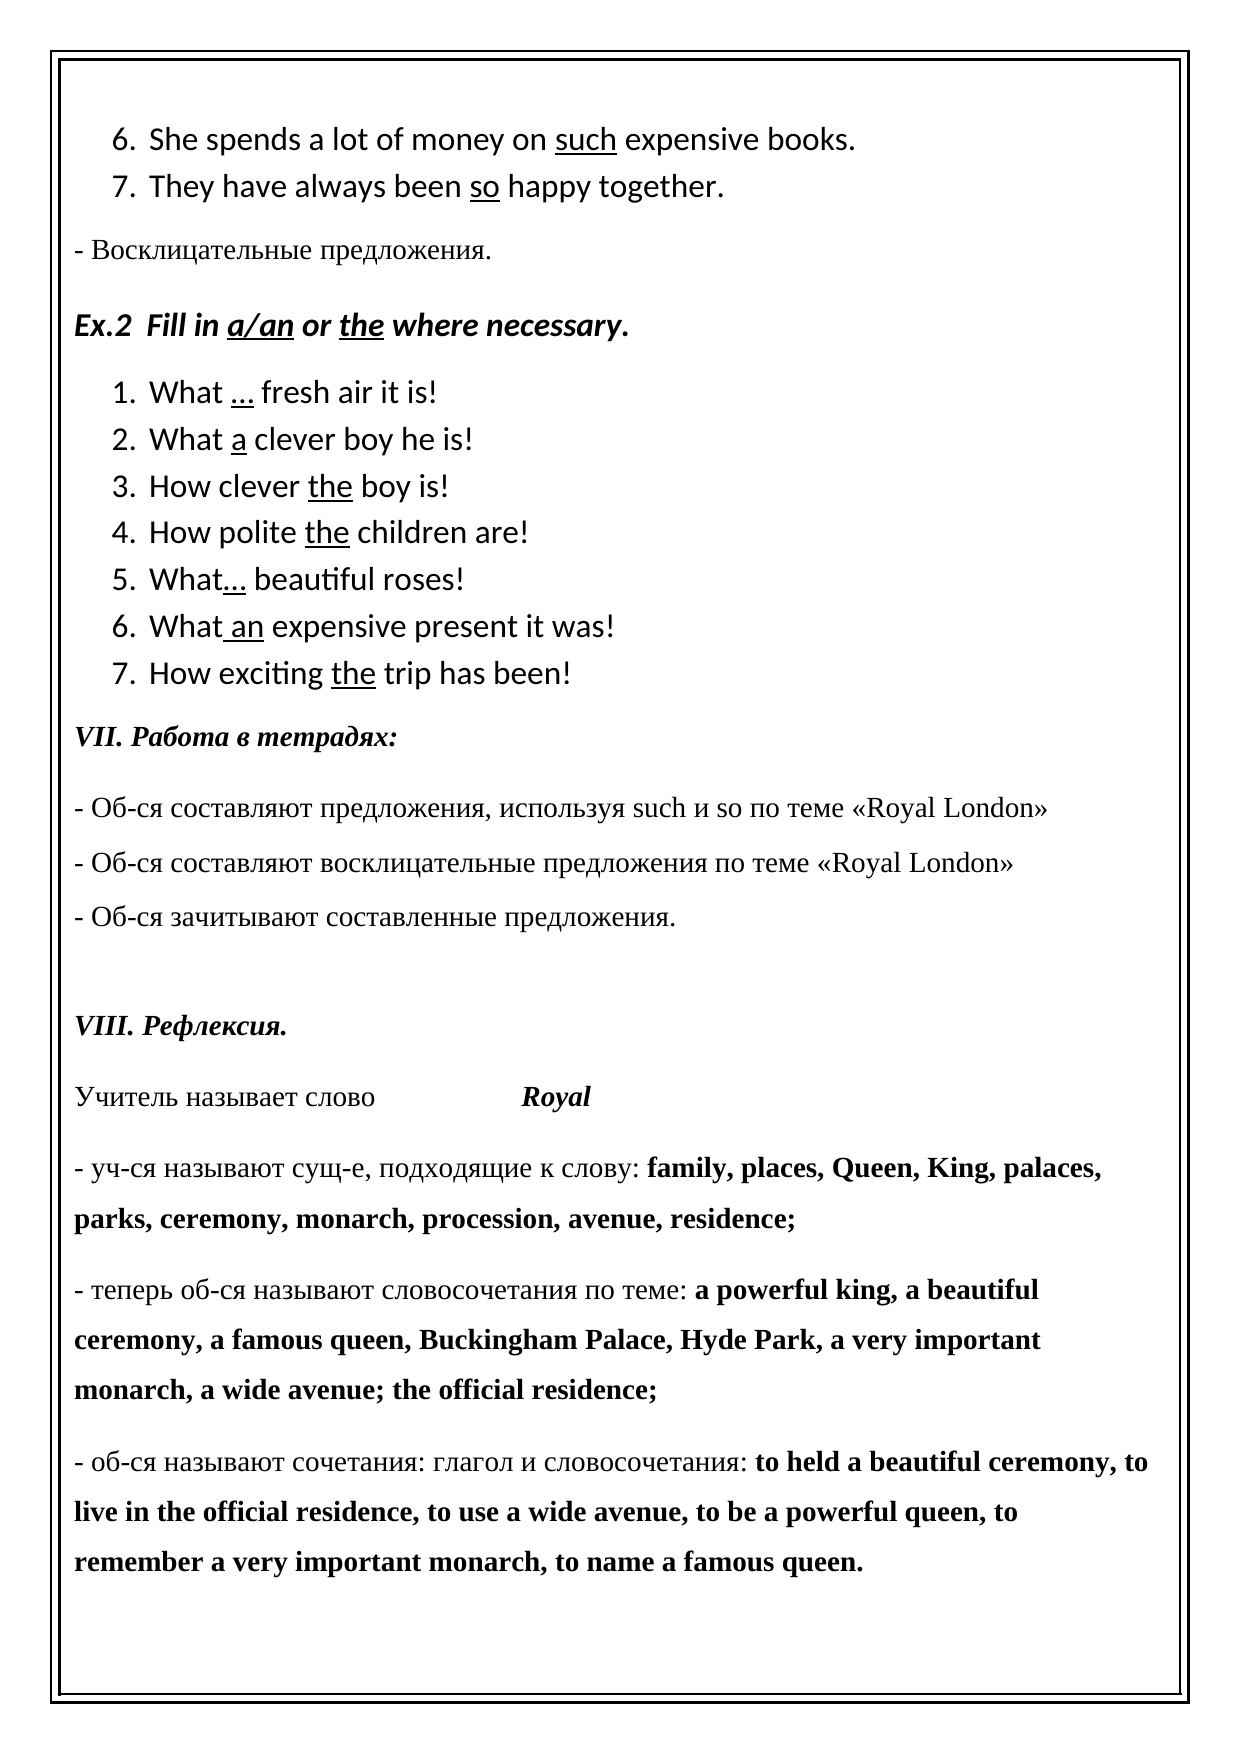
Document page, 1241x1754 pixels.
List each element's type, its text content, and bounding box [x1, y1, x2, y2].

list They have always been so happy together. [111, 165, 1152, 206]
text - об-ся называют сочетания: глагол и словосочетания: to held a beautiful ceremony, to live in the official residence, to use a wide avenue, to be a powerful queen, to remember a very important monarch, to name a famous queen. [74, 1444, 1152, 1578]
list What … fresh air it is! [111, 371, 1152, 412]
list How exciting the trip has been! [111, 652, 1152, 693]
text Ex.2 Fill in a/an or the where necessary. [74, 304, 1152, 344]
list How polite the children are! [111, 512, 1152, 552]
text - Об-ся составляют предложения, используя such и so по теме «Royal London» [74, 791, 1152, 824]
text VIII. Рефлексия. [74, 1008, 1152, 1042]
text Учитель называет слово Royal [74, 1079, 1152, 1113]
text VII. Работа в тетрадях: [74, 719, 1152, 753]
text - уч-ся называют сущ-е, подходящие к слову: family, places, Queen, King, palaces, parks, ceremony, monarch, procession, avenue, residence; [74, 1150, 1152, 1234]
list She spends a lot of money on such expensive books. [111, 118, 1152, 159]
text - теперь об-ся называют словосочетания по теме: a powerful king, a beautiful ceremony, a famous queen, Buckingham Palace, Hyde Park, a very important monarch, a wide avenue; the official residence; [74, 1272, 1152, 1406]
list What an expensive present it was! [111, 605, 1152, 646]
text - Восклицательные предложения. [74, 232, 1152, 266]
list What… beautiful roses! [111, 558, 1152, 599]
list What a clever boy he is! [111, 418, 1152, 459]
list How clever the boy is! [111, 465, 1152, 506]
text - Об-ся зачитывают составленные предложения. [74, 899, 1152, 933]
text - Об-ся составляют восклицательные предложения по теме «Royal London» [74, 845, 1152, 878]
